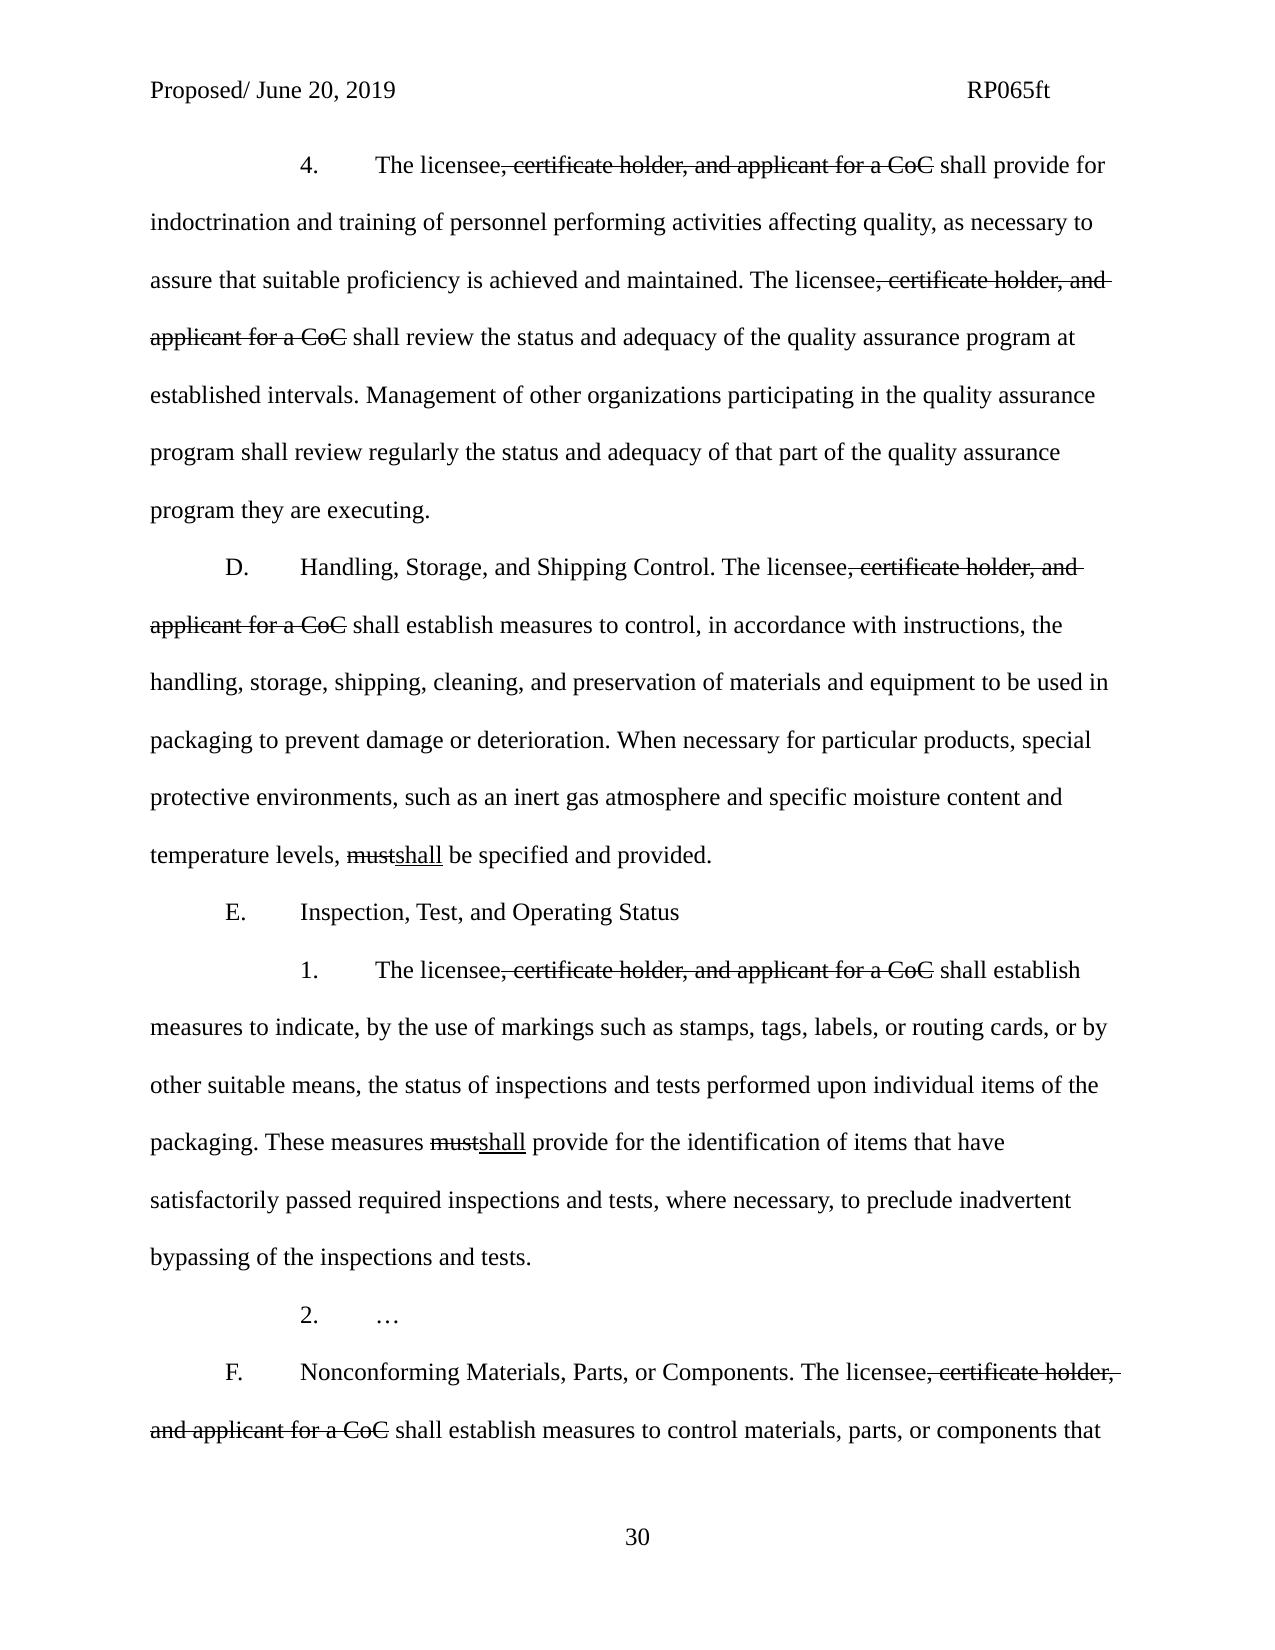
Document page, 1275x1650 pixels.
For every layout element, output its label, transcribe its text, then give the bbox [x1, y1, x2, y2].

text 4. The licensee, certificate holder, and applicant for a CoC shall provide for indoctrination and training of personnel performing activities affecting quality, as necessary to assure that suitable proficiency is achieved and maintained. The licensee, certificate holder, and applicant for a CoC shall review the status and adequacy of the quality assurance program at established intervals. Management of other organizations participating in the quality assurance program shall review regularly the status and adequacy of that part of the quality assurance program they are executing. [150, 150, 1125, 524]
text 2. … [150, 1300, 1125, 1329]
text D. Handling, Storage, and Shipping Control. The licensee, certificate holder, and applicant for a CoC shall establish measures to control, in accordance with instructions, the handling, storage, shipping, cleaning, and preservation of materials and equipment to be used in packaging to prevent damage or deterioration. When necessary for particular products, special protective environments, such as an inert gas atmosphere and specific moisture content and temperature levels, mustshall be specified and provided. [150, 552, 1125, 869]
text E. Inspection, Test, and Operating Status [150, 897, 1125, 926]
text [150, 1357, 1125, 1444]
text 1. The licensee, certificate holder, and applicant for a CoC shall establish measures to indicate, by the use of markings such as stamps, tags, labels, or routing cards, or by other suitable means, the status of inspections and tests performed upon individual items of the packaging. These measures mustshall provide for the identification of items that have satisfactorily passed required inspections and tests, where necessary, to preclude inadvertent bypassing of the inspections and tests. [150, 955, 1125, 1271]
